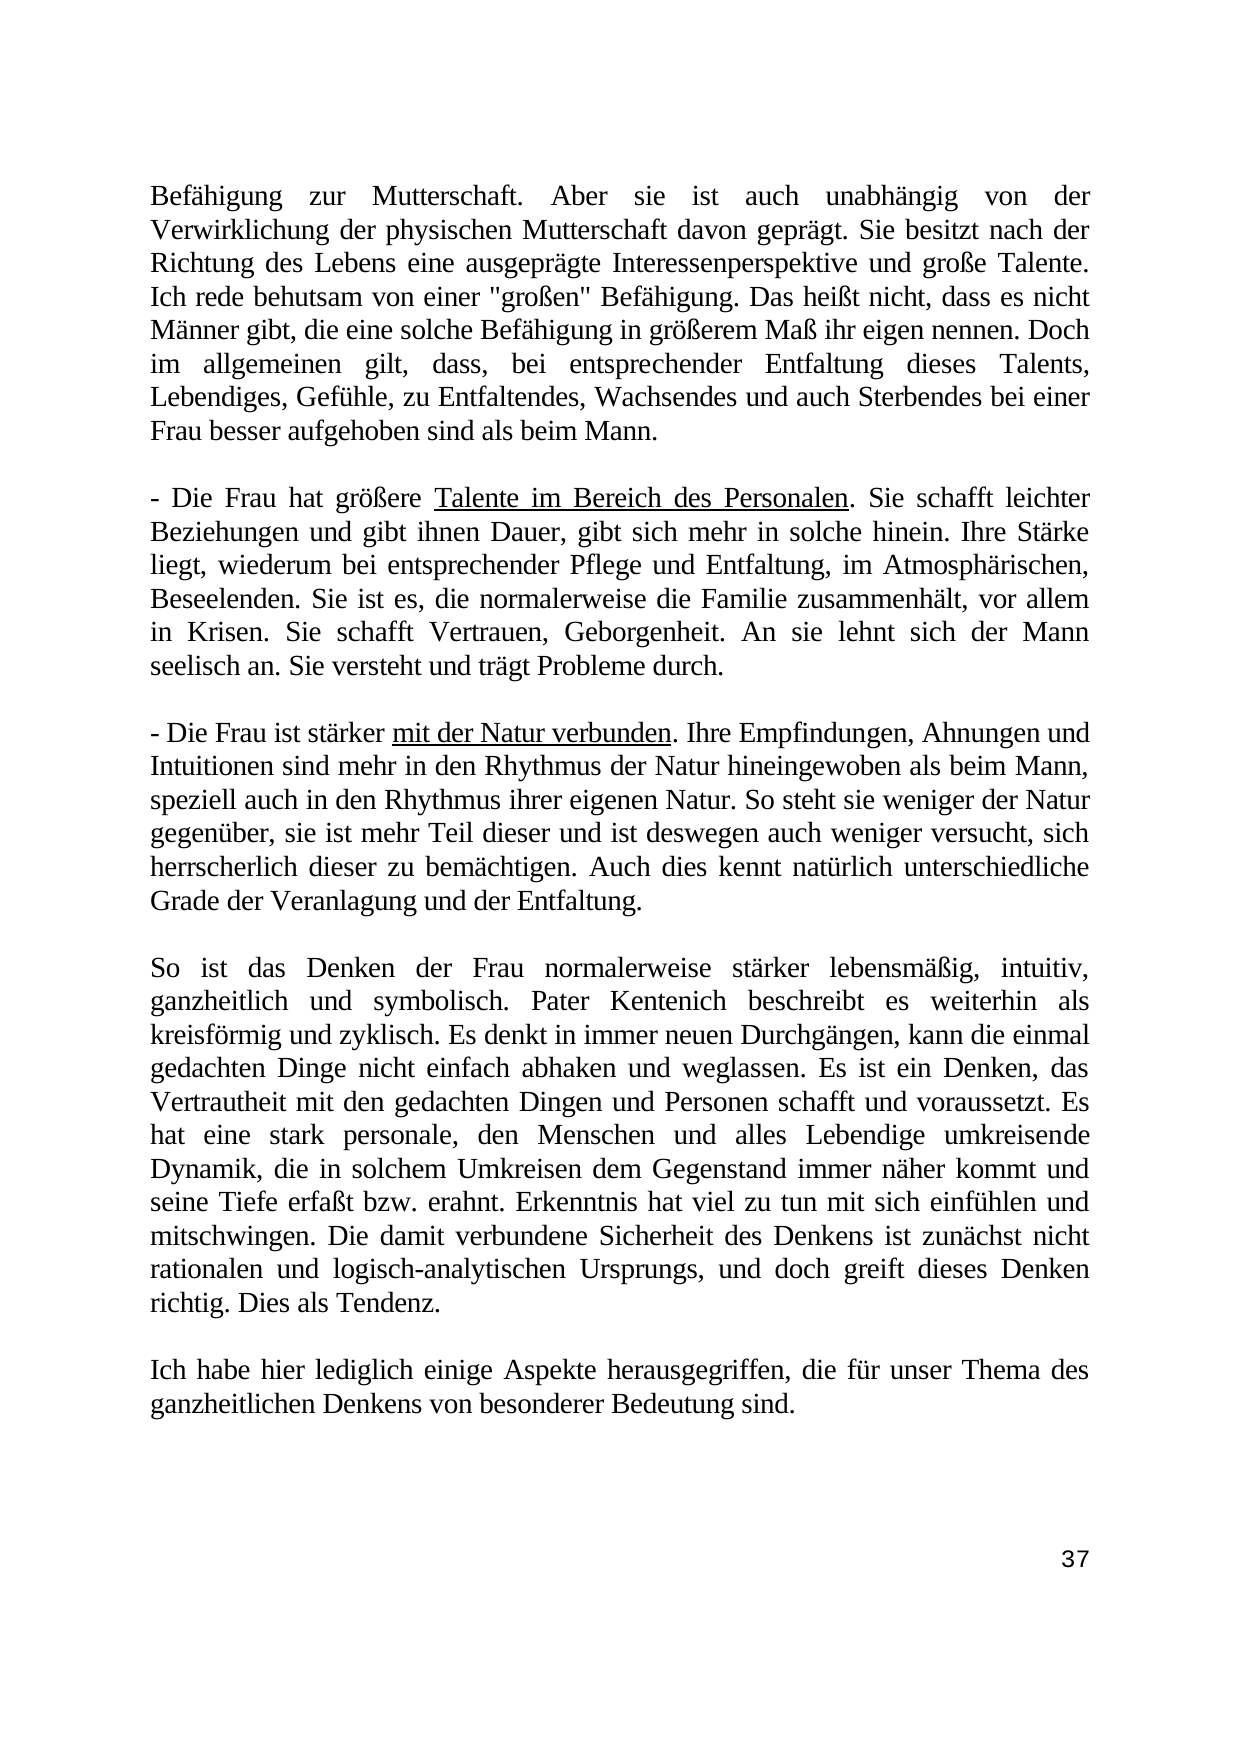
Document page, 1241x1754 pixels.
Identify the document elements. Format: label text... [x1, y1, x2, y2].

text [150, 178, 1090, 447]
text Ich habe hier lediglich einige Aspekte herausgegriffen, die für unser Thema des ganzheitlichen Denkens von besonderer Bedeutung sind. [150, 1352, 1090, 1419]
text - Die Frau hat größere Talente im Bereich des Personalen. Sie schafft leichter Beziehungen und gibt ihnen Dauer, gibt sich mehr in solche hinein. Ihre Stärke liegt, wiederum bei entsprechender Pflege und Entfaltung, im Atmosphärischen, Beseelenden. Sie ist es, die normalerweise die Familie zusammenhält, vor allem in Krisen. Sie schafft Vertrauen, Geborgenheit. An sie lehnt sich der Mann seelisch an. Sie versteht und trägt Probleme durch. [150, 480, 1090, 682]
text So ist das Denken der Frau normalerweise stärker lebensmäßig, intuitiv, ganzheitlich und symbolisch. Pater Kentenich beschreibt es weiterhin als kreisförmig und zyklisch. Es denkt in immer neuen Durchgängen, kann die einmal gedachten Dinge nicht einfach abhaken und weglassen. Es ist ein Denken, das Vertrautheit mit den gedachten Dingen und Personen schafft und voraussetzt. Es hat eine stark personale, den Menschen und alles Lebendige umkreisende Dynamik, die in solchem Umkreisen dem Gegenstand immer näher kommt und seine Tiefe erfaßt bzw. erahnt. Erkenntnis hat viel zu tun mit sich einfühlen und mitschwingen. Die damit verbundene Sicherheit des Denkens ist zunächst nicht rationalen und logisch-analytischen Ursprungs, und doch greift dieses Denken richtig. Dies als Tendenz. [150, 950, 1090, 1319]
text - Die Frau ist stärker mit der Natur verbunden. Ihre Empfindungen, Ahnungen und Intuitionen sind mehr in den Rhythmus der Natur hineingewoben als beim Mann, speziell auch in den Rhythmus ihrer eigenen Natur. So steht sie weniger der Natur gegenüber, sie ist mehr Teil dieser und ist deswegen auch weniger versucht, sich herrscherlich dieser zu bemächtigen. Auch dies kennt natürlich unterschiedliche Grade der Veranlagung und der Entfaltung. [150, 715, 1090, 916]
